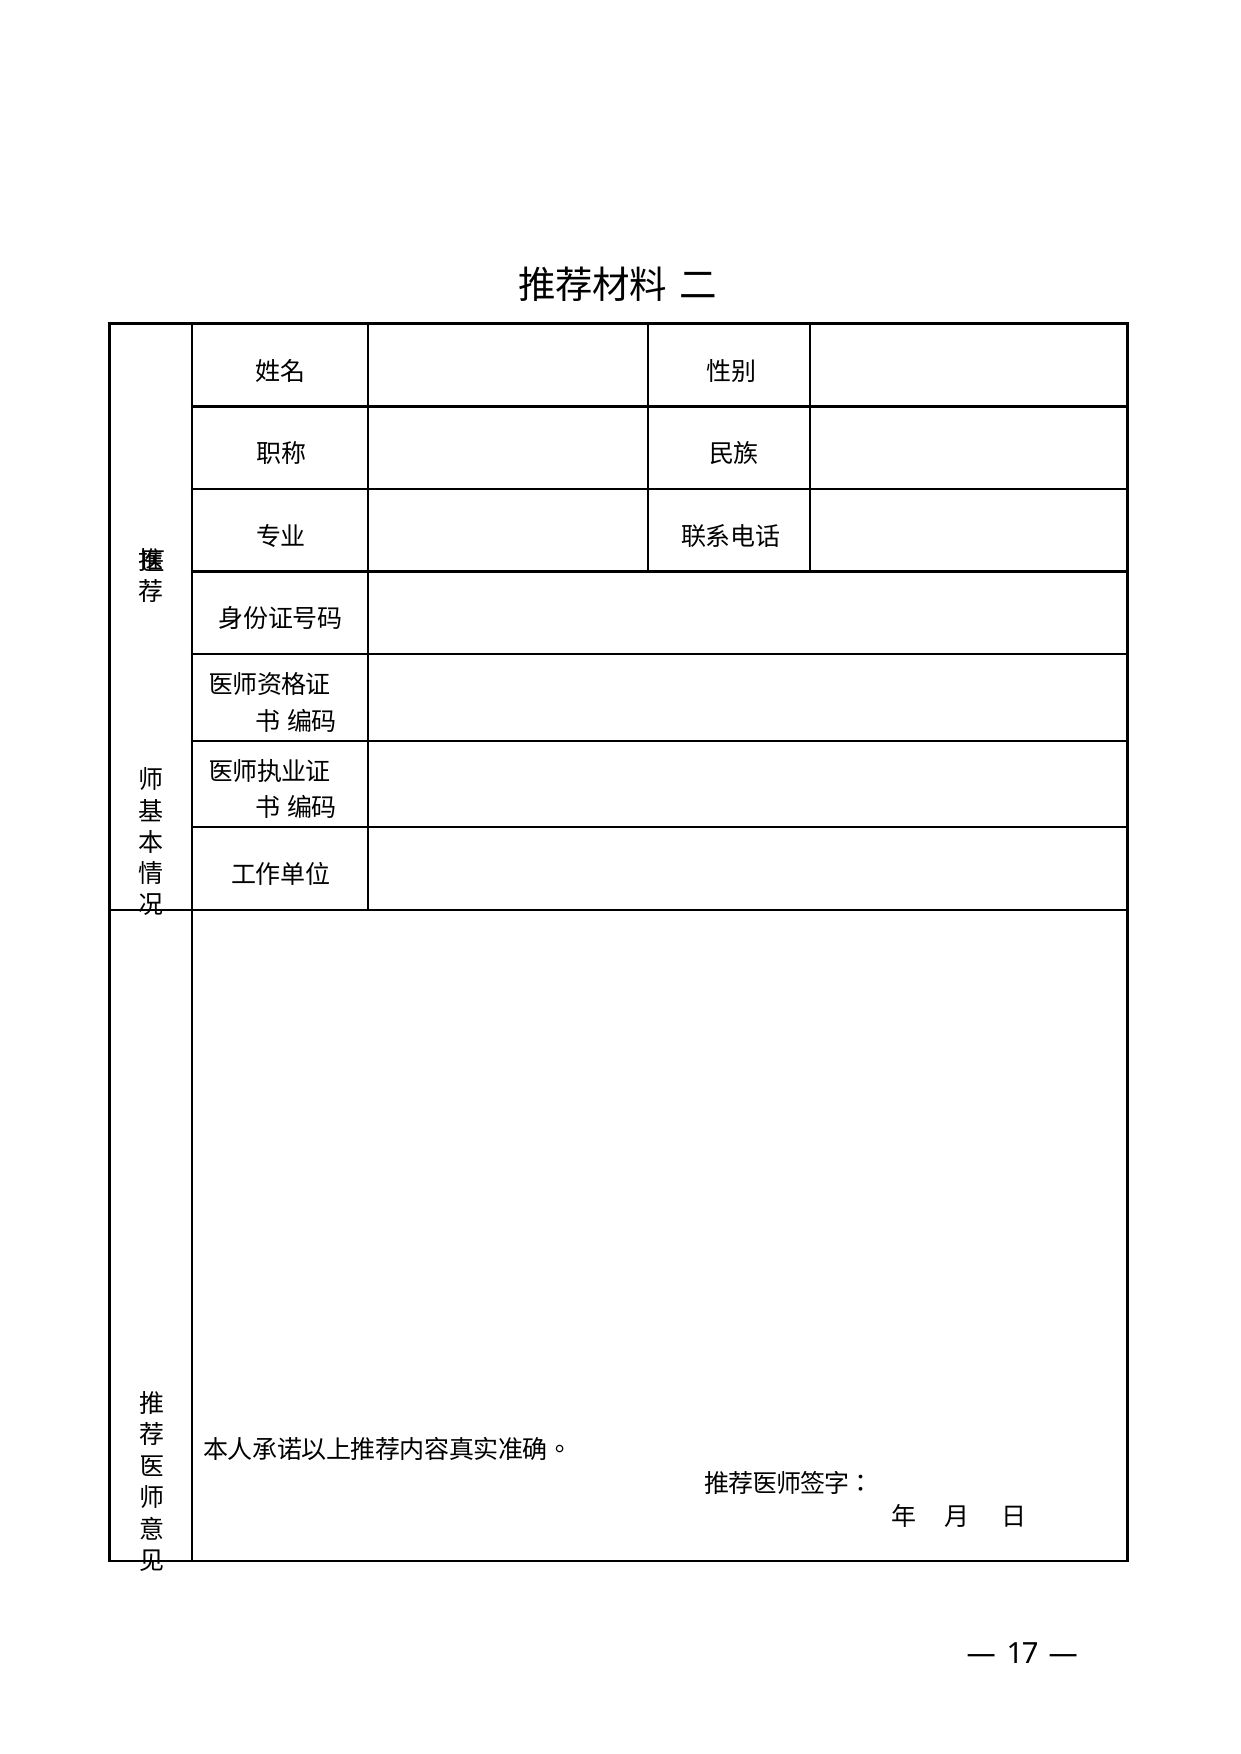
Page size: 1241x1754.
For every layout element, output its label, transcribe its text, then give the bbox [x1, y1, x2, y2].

table_cell [811, 408, 1126, 488]
table_header 推 荐 医 师 基 本 情 况 [111, 325, 191, 908]
table_cell [369, 655, 1126, 740]
table_cell [369, 742, 1126, 826]
table_cell 本人承诺以上推荐内容真实准确。 推荐医师签字： 年 月 日 [193, 911, 1126, 1560]
table_cell 医师执业证书 编码 [193, 742, 367, 826]
table_cell 联系电话 [649, 490, 809, 570]
table_header [369, 325, 647, 405]
text 推荐材料 二 [518, 261, 1131, 308]
table_header [811, 325, 1126, 405]
table_cell 民族 [649, 408, 809, 488]
table_header 姓名 [193, 325, 367, 405]
table_cell 职称 [193, 408, 367, 488]
table_cell [369, 490, 647, 570]
table_cell 专业 [193, 490, 367, 570]
table_cell 身份证号码 [193, 573, 367, 653]
table_cell 推 荐 医 师 意 见 [111, 911, 191, 1560]
table_cell 医师资格证书 编码 [193, 655, 367, 740]
table_cell 工作单位 [193, 828, 367, 908]
table_cell [369, 408, 647, 488]
table_cell [369, 828, 1126, 908]
table_cell [369, 573, 1126, 653]
table_cell [811, 490, 1126, 570]
table_header 性别 [649, 325, 809, 405]
